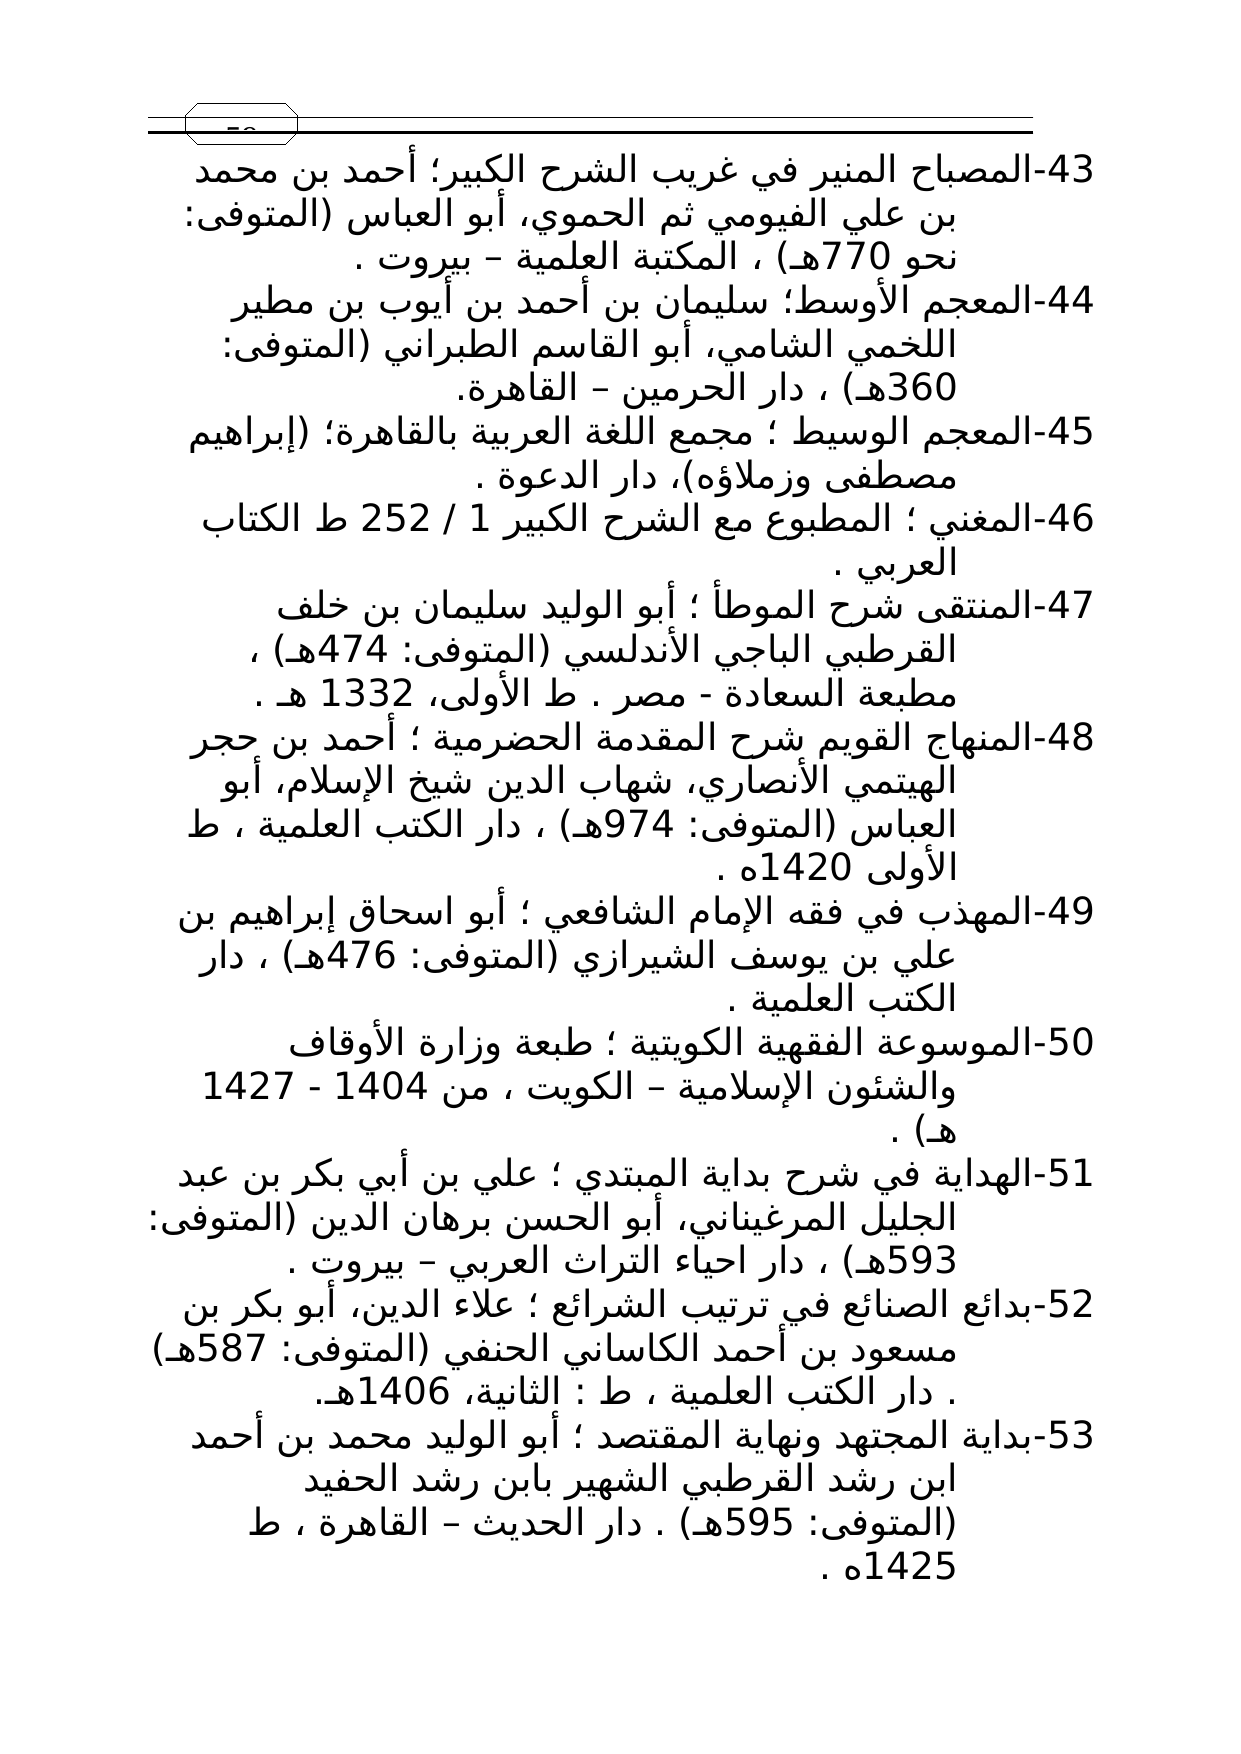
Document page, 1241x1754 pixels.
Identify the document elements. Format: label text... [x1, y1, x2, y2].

list المنهاج القويم شرح المقدمة الحضرمية ؛ أحمد بن حجر الهيتمي الأنصاري، شهاب الدين شيخ الإسلام، أبو العباس (المتوفى: 974هـ) ، دار الكتب العلمية ، ط الأولى 1420ه . [148, 715, 1034, 890]
list المعجم الوسيط ؛ مجمع اللغة العربية بالقاهرة؛ (إبراهيم مصطفى وزملاؤه)، دار الدعوة . [148, 409, 1034, 497]
list المنتقى شرح الموطأ ؛ أبو الوليد سليمان بن خلف القرطبي الباجي الأندلسي (المتوفى: 474هـ) ، مطبعة السعادة - مصر . ط الأولى، 1332 هـ . [148, 584, 1034, 715]
list الموسوعة الفقهية الكويتية ؛ طبعة وزارة الأوقاف والشئون الإسلامية – الكويت ، من 1404 - 1427 هـ) . [148, 1021, 1034, 1152]
list الهداية في شرح بداية المبتدي ؛ علي بن أبي بكر بن عبد الجليل المرغيناني، أبو الحسن برهان الدين (المتوفى: 593هـ) ، دار احياء التراث العربي – بيروت . [148, 1152, 1034, 1282]
list المهذب في فقه الإمام الشافعي ؛ أبو اسحاق إبراهيم بن علي بن يوسف الشيرازي (المتوفى: 476هـ) ، دار الكتب العلمية . [148, 890, 1034, 1021]
list المعجم الأوسط؛ سليمان بن أحمد بن أيوب بن مطير اللخمي الشامي، أبو القاسم الطبراني (المتوفى: 360هـ) ، دار الحرمين – القاهرة. [148, 279, 1034, 409]
list المغني ؛ المطبوع مع الشرح الكبير 1 / 252 ط الكتاب العربي . [148, 497, 1034, 584]
list بداية المجتهد ونهاية المقتصد ؛ أبو الوليد محمد بن أحمد ابن رشد القرطبي الشهير بابن رشد الحفيد (المتوفى: 595هـ) . دار الحديث – القاهرة ، ط 1425ه . [148, 1413, 1034, 1588]
list المصباح المنير في غريب الشرح الكبير؛ أحمد بن محمد بن علي الفيومي ثم الحموي، أبو العباس (المتوفى: نحو 770هـ) ، المكتبة العلمية – بيروت . [148, 148, 1034, 279]
list بدائع الصنائع في ترتيب الشرائع ؛ علاء الدين، أبو بكر بن مسعود بن أحمد الكاساني الحنفي (المتوفى: 587هـ) . دار الكتب العلمية ، ط : الثانية، 1406هـ. [148, 1282, 1034, 1413]
